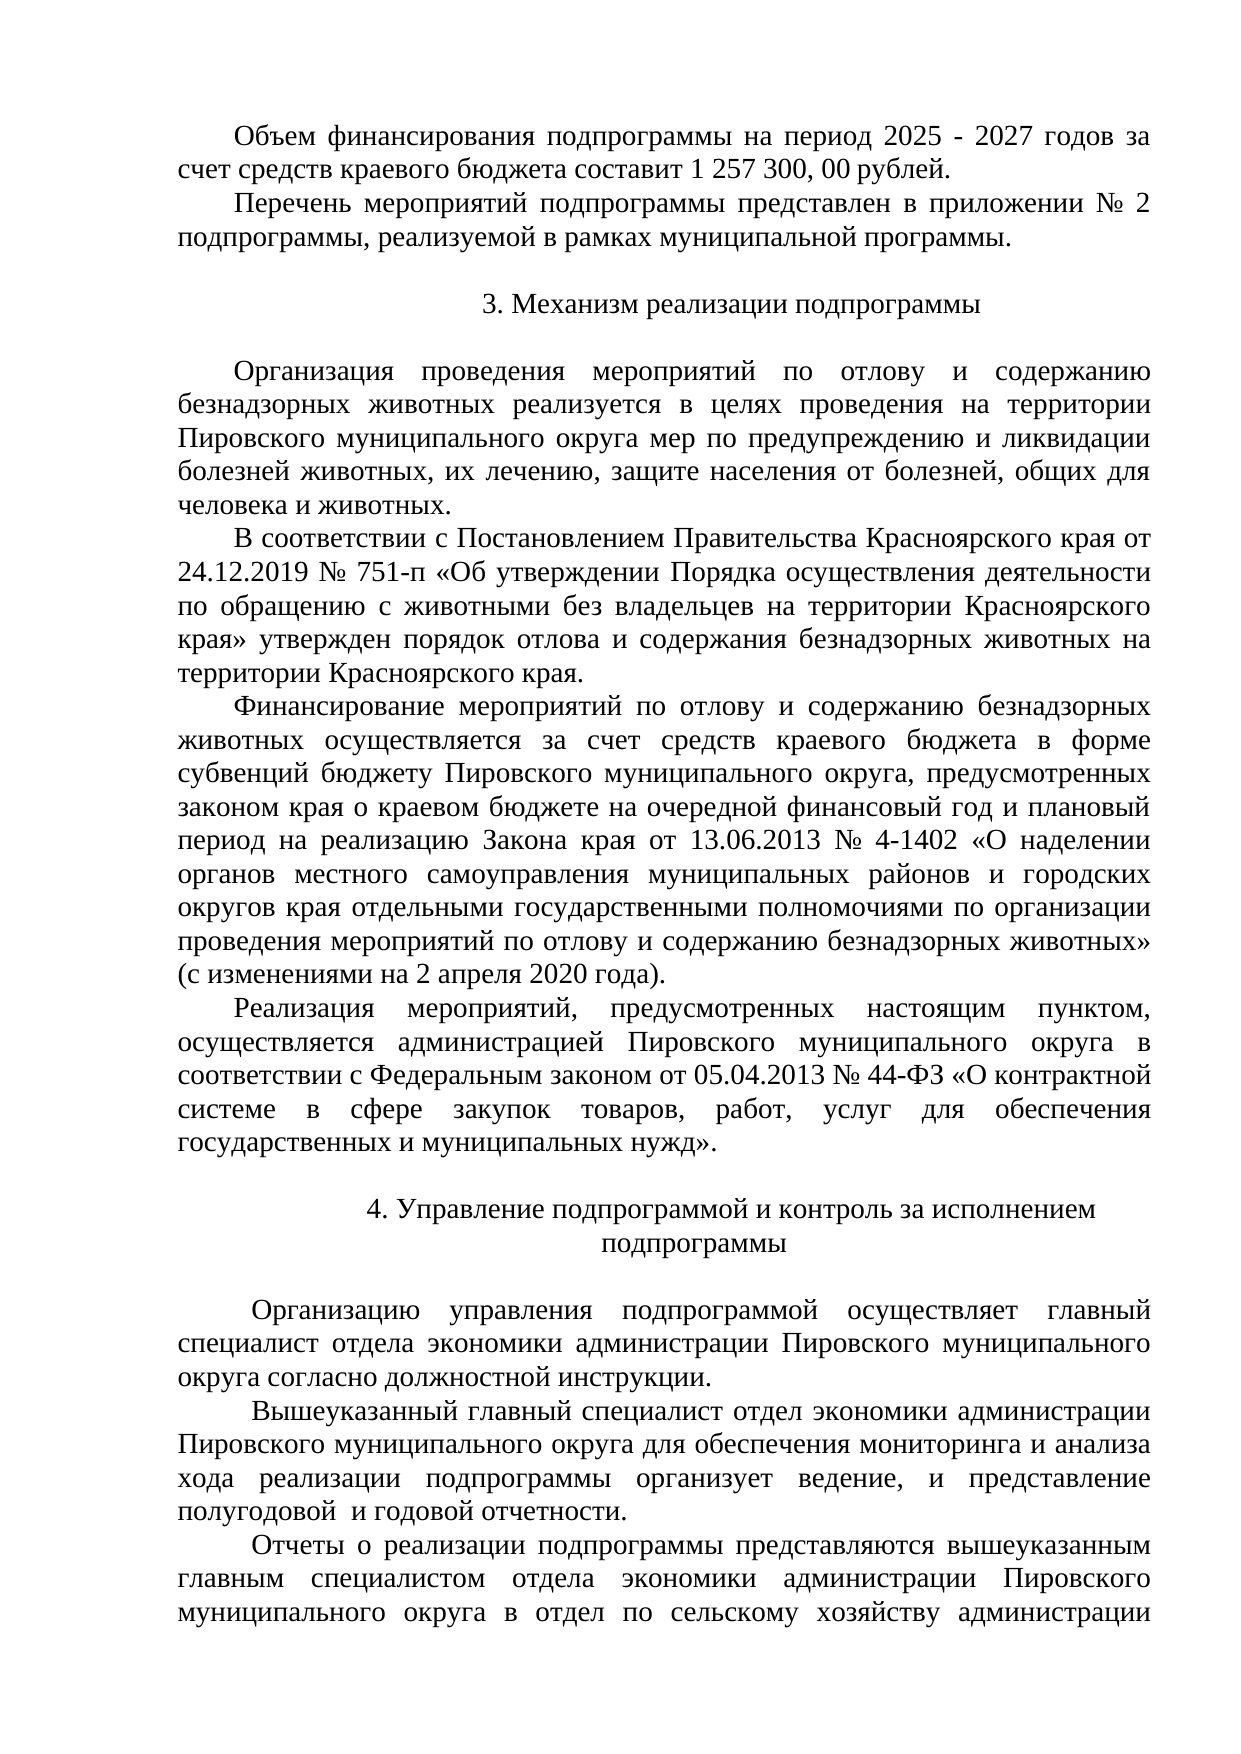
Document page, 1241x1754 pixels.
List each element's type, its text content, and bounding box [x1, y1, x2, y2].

text Реализация мероприятий, предусмотренных настоящим пунктом, осуществляется администрацией Пировского муниципального округа в соответствии с Федеральным законом от 05.04.2013 № 44-ФЗ «О контрактной системе в сфере закупок товаров, работ, услуг для обеспечения государственных и муниципальных нужд». [177, 990, 1152, 1158]
text Организацию управления подпрограммой осуществляет главный специалист отдела экономики администрации Пировского муниципального округа согласно должностной инструкции. [177, 1292, 1152, 1393]
text Вышеуказанный главный специалист отдел экономики администрации Пировского муниципального округа для обеспечения мониторинга и анализа хода реализации подпрограммы организует ведение, и представление полугодовой и годовой отчетности. [177, 1393, 1152, 1527]
text 3. Механизм реализации подпрограммы [236, 286, 1152, 319]
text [177, 1527, 1152, 1627]
text Объем финансирования подпрограммы на период 2025 - 2027 годов за счет средств краевого бюджета составит 1 257 300, 00 рублей. [177, 118, 1152, 185]
text Перечень мероприятий подпрограммы представлен в приложении № 2 подпрограммы, реализуемой в рамках муниципальной программы. [177, 185, 1152, 252]
text В соответствии с Постановлением Правительства Красноярского края от 24.12.2019 № 751-п «Об утверждении Порядка осуществления деятельности по обращению с животными без владельцев на территории Красноярского края» утвержден порядок отлова и содержания безнадзорных животных на территории Красноярского края. [177, 521, 1152, 688]
text Организация проведения мероприятий по отлову и содержанию безнадзорных животных реализуется в целях проведения на территории Пировского муниципального округа мер по предупреждению и ликвидации болезней животных, их лечению, защите населения от болезней, общих для человека и животных. [177, 353, 1152, 521]
text 4. Управление подпрограммой и контроль за исполнением подпрограммы [236, 1191, 1152, 1258]
text Финансирование мероприятий по отлову и содержанию безнадзорных животных осуществляется за счет средств краевого бюджета в форме субвенций бюджету Пировского муниципального округа, предусмотренных законом края о краевом бюджете на очередной финансовый год и плановый период на реализацию Закона края от 13.06.2013 № 4-1402 «О наделении органов местного самоуправления муниципальных районов и городских округов края отдельными государственными полномочиями по организации проведения мероприятий по отлову и содержанию безнадзорных животных» (с изменениями на 2 апреля 2020 года). [177, 688, 1152, 990]
